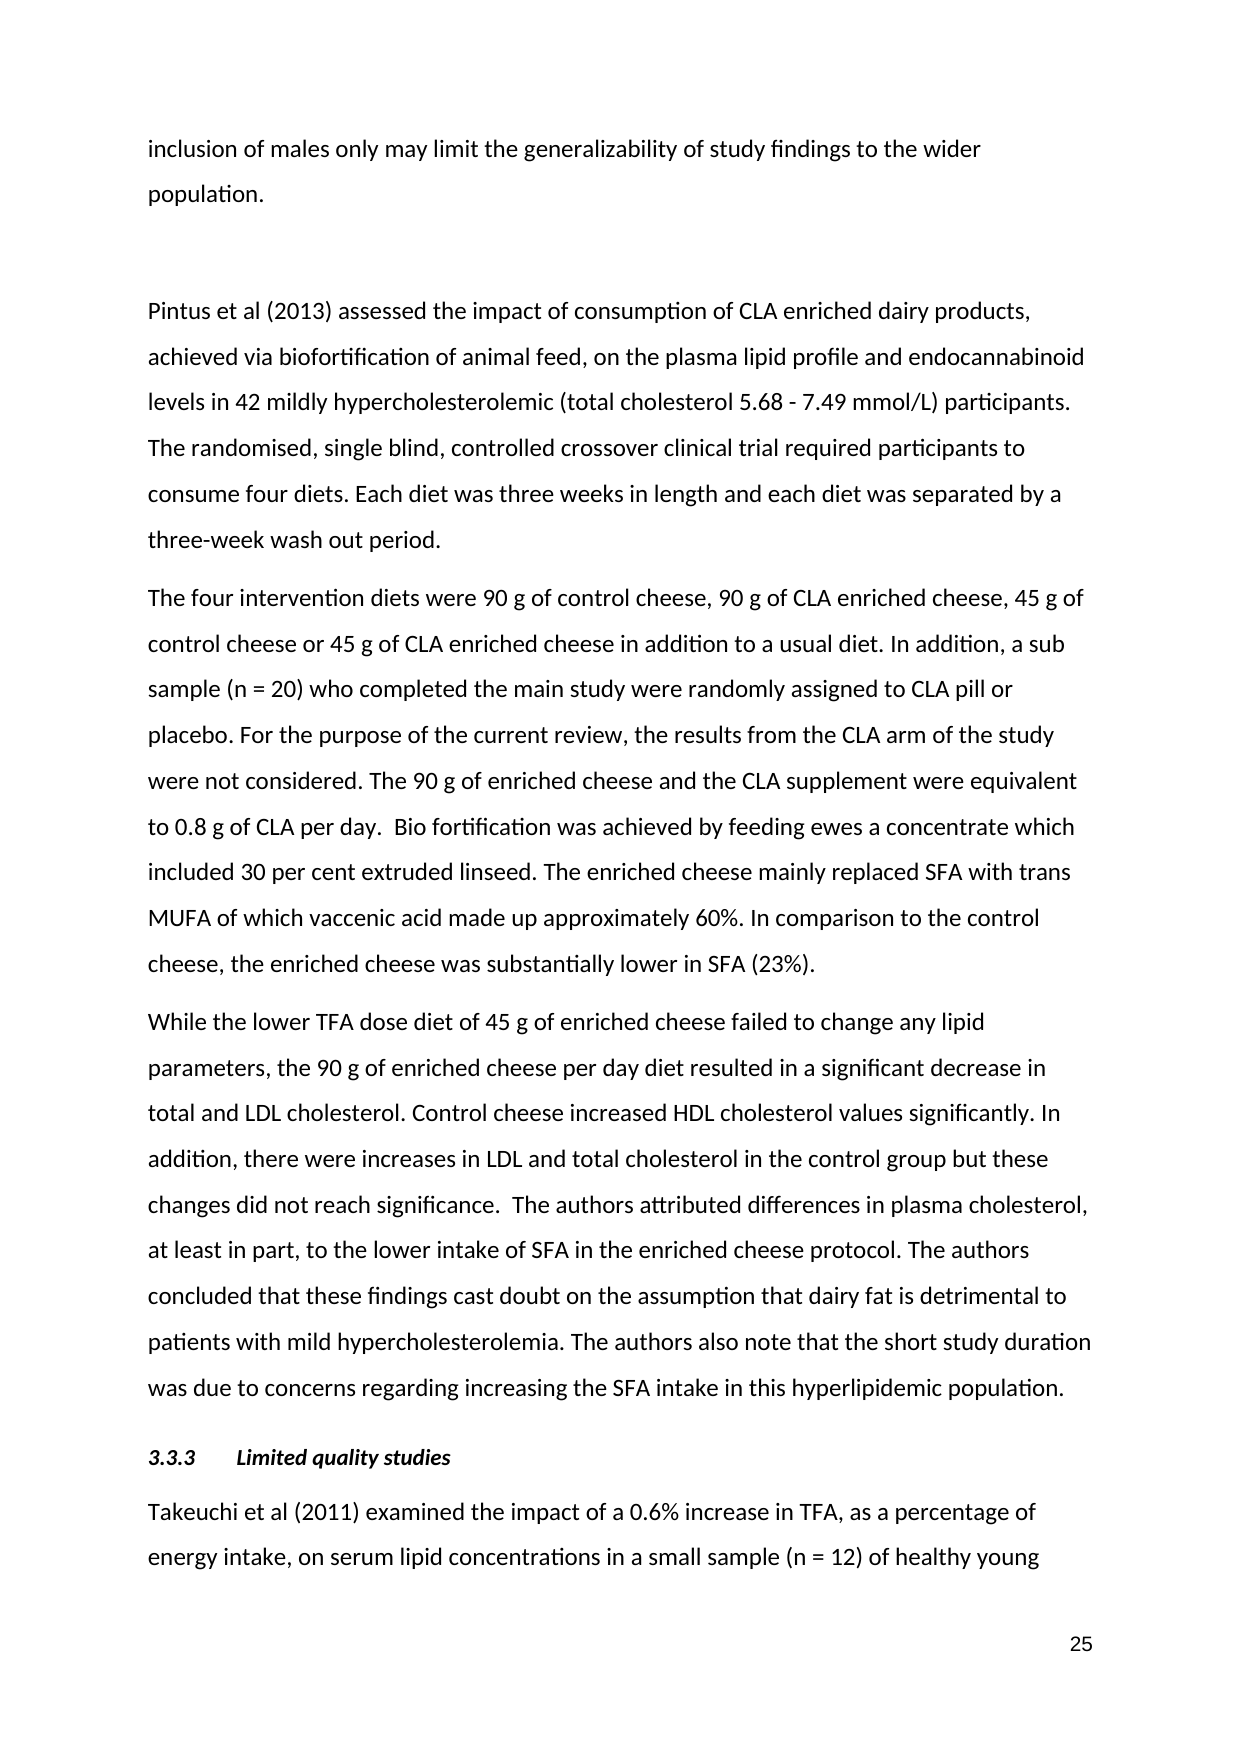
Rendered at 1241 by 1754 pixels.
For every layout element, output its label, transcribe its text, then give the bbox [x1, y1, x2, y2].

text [148, 133, 1092, 209]
subtitle 3.3.3 Limited quality studies [148, 1443, 1092, 1471]
text Pintus et al (2013) assessed the impact of consumption of CLA enriched dairy products, achieved via biofortification of animal feed, on the plasma lipid profile and endocannabinoid levels in 42 mildly hypercholesterolemic (total cholesterol 5.68 - 7.49 mmol/L) participants. The randomised, single blind, controlled crossover clinical trial required participants to consume four diets. Each diet was three weeks in length and each diet was separated by a three-week wash out period. [148, 295, 1092, 554]
text The four intervention diets were 90 g of control cheese, 90 g of CLA enriched cheese, 45 g of control cheese or 45 g of CLA enriched cheese in addition to a usual diet. In addition, a sub sample (n = 20) who completed the main study were randomly assigned to CLA pill or placebo. For the purpose of the current review, the results from the CLA arm of the study were not considered. The 90 g of enriched cheese and the CLA supplement were equivalent to 0.8 g of CLA per day. Bio fortification was achieved by feeding ewes a concentrate which included 30 per cent extruded linseed. The enriched cheese mainly replaced SFA with trans MUFA of which vaccenic acid made up approximately 60%. In comparison to the control cheese, the enriched cheese was substantially lower in SFA (23%). [148, 582, 1092, 978]
text While the lower TFA dose diet of 45 g of enriched cheese failed to change any lipid parameters, the 90 g of enriched cheese per day diet resulted in a significant decrease in total and LDL cholesterol. Control cheese increased HDL cholesterol values significantly. In addition, there were increases in LDL and total cholesterol in the control group but these changes did not reach significance. The authors attributed differences in plasma cholesterol, at least in part, to the lower intake of SFA in the enriched cheese protocol. The authors concluded that these findings cast doubt on the assumption that dairy fat is detrimental to patients with mild hypercholesterolemia. The authors also note that the short study duration was due to concerns regarding increasing the SFA intake in this hyperlipidemic population. [148, 1006, 1092, 1402]
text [148, 1496, 1092, 1572]
